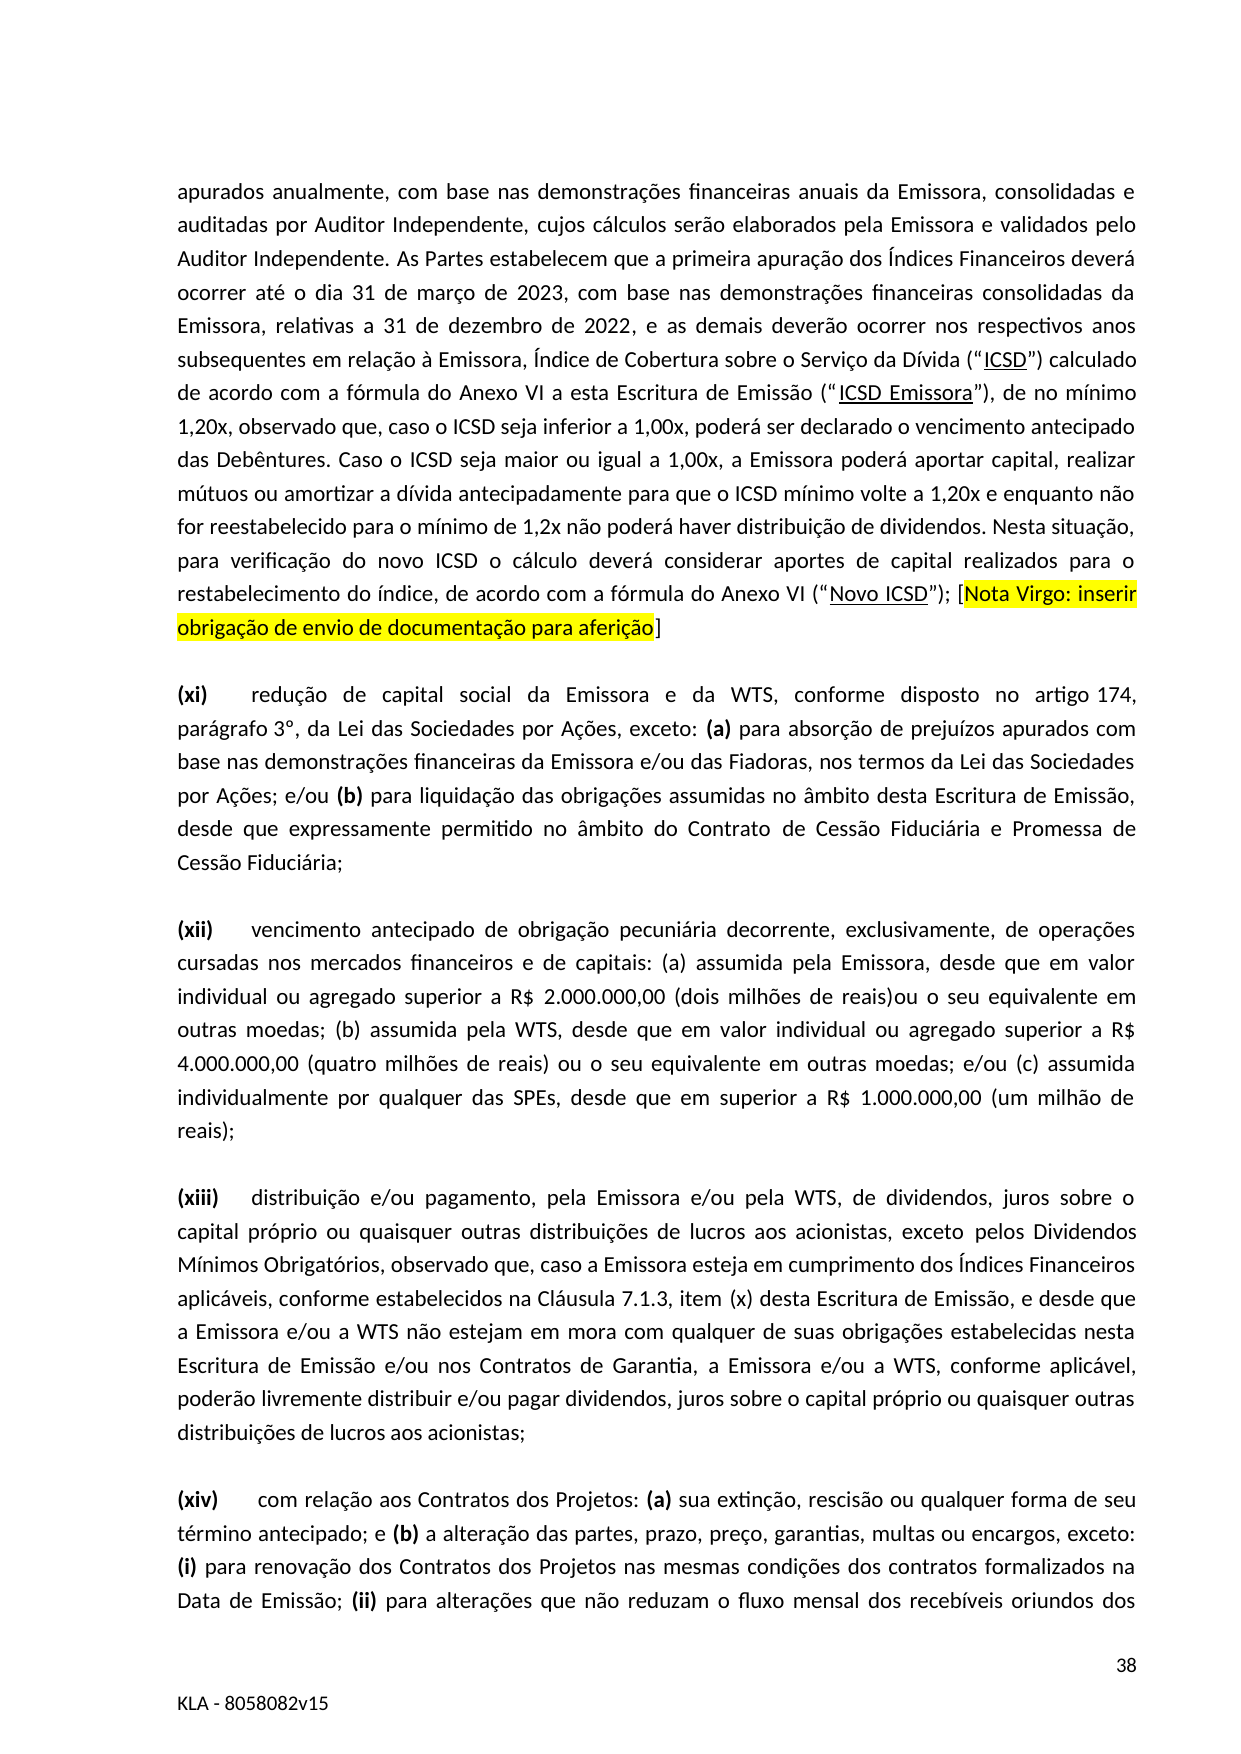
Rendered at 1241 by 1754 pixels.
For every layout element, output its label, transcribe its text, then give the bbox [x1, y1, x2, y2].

list distribuição e/ou pagamento, pela Emissora e/ou pela WTS, de dividendos, juros sobre o capital próprio ou quaisquer outras distribuições de lucros aos acionistas, exceto pelos Dividendos Mínimos Obrigatórios, observado que, caso a Emissora esteja em cumprimento dos Índices Financeiros aplicáveis, conforme estabelecidos na Cláusula 7.1.3, item (x) desta Escritura de Emissão, e desde que a Emissora e/ou a WTS não estejam em mora com qualquer de suas obrigações estabelecidas nesta Escritura de Emissão e/ou nos Contratos de Garantia, a Emissora e/ou a WTS, conforme aplicável, poderão livremente distribuir e/ou pagar dividendos, juros sobre o capital próprio ou quaisquer outras distribuições de lucros aos acionistas; [177, 1183, 1137, 1446]
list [177, 1485, 1137, 1614]
list redução de capital social da Emissora e da WTS, conforme disposto no artigo 174, parágrafo 3º, da Lei das Sociedades por Ações, exceto: (a) para absorção de prejuízos apurados com base nas demonstrações financeiras da Emissora e/ou das Fiadoras, nos termos da Lei das Sociedades por Ações; e/ou (b) para liquidação das obrigações assumidas no âmbito desta Escritura de Emissão, desde que expressamente permitido no âmbito do Contrato de Cessão Fiduciária e Promessa de Cessão Fiduciária; [177, 680, 1137, 876]
list vencimento antecipado de obrigação pecuniária decorrente, exclusivamente, de operações cursadas nos mercados financeiros e de capitais: (a) assumida pela Emissora, desde que em valor individual ou agregado superior a R$ 2.000.000,00 (dois milhões de reais)ou o seu equivalente em outras moedas; (b) assumida pela WTS, desde que em valor individual ou agregado superior a R$ 4.000.000,00 (quatro milhões de reais) ou o seu equivalente em outras moedas; e/ou (c) assumida individualmente por qualquer das SPEs, desde que em superior a R$ 1.000.000,00 (um milhão de reais); [177, 915, 1137, 1144]
